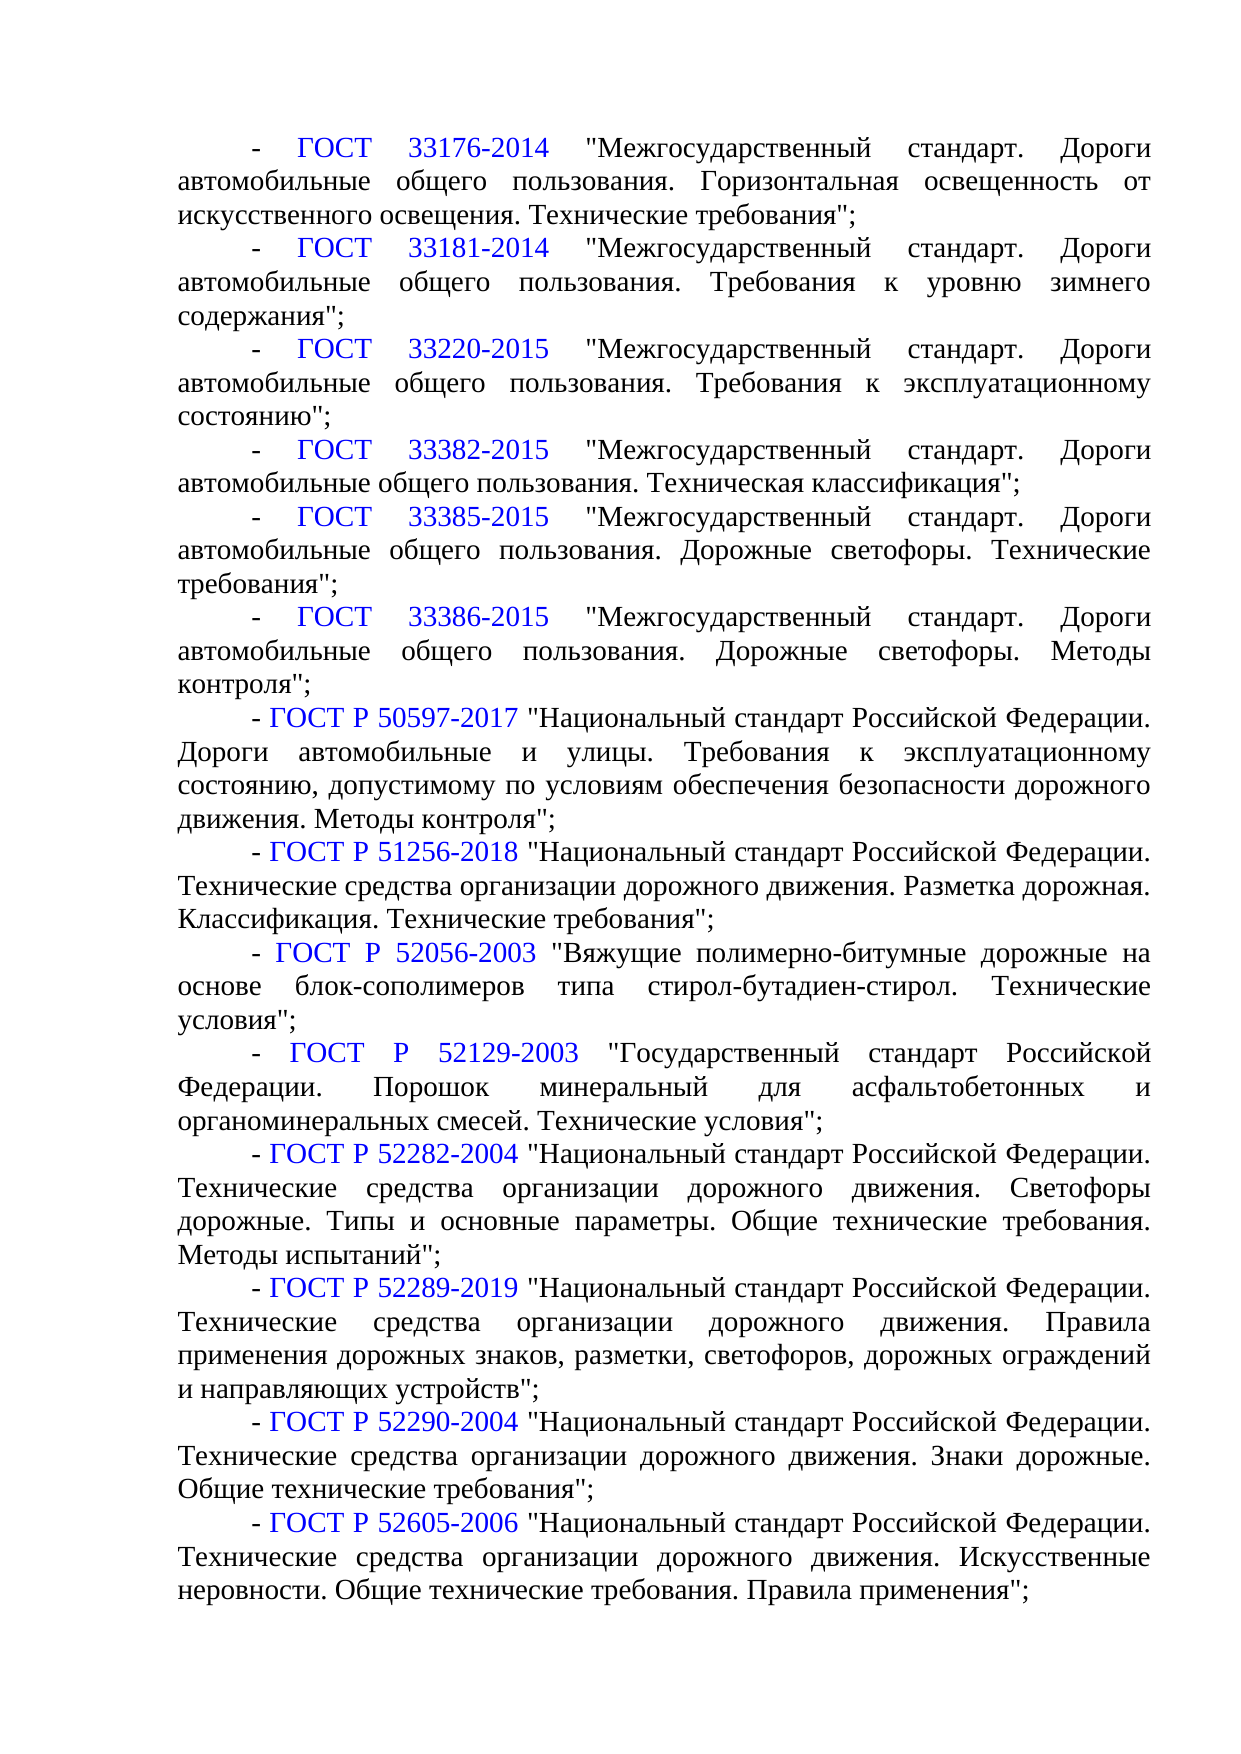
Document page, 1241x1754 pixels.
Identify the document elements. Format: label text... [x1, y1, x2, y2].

text - ГОСТ Р 52290-2004 "Национальный стандарт Российской Федерации. Технические средства организации дорожного движения. Знаки дорожные. Общие технические требования"; [177, 1404, 1152, 1505]
text - ГОСТ 33386-2015 "Межгосударственный стандарт. Дороги автомобильные общего пользования. Дорожные светофоры. Методы контроля"; [177, 599, 1152, 700]
text - ГОСТ Р 52605-2006 "Национальный стандарт Российской Федерации. Технические средства организации дорожного движения. Искусственные неровности. Общие технические требования. Правила применения"; [177, 1505, 1152, 1606]
text - ГОСТ Р 51256-2018 "Национальный стандарт Российской Федерации. Технические средства организации дорожного движения. Разметка дорожная. Классификация. Технические требования"; [177, 834, 1152, 935]
text - ГОСТ Р 52289-2019 "Национальный стандарт Российской Федерации. Технические средства организации дорожного движения. Правила применения дорожных знаков, разметки, светофоров, дорожных ограждений и направляющих устройств"; [177, 1270, 1152, 1404]
text - ГОСТ 33382-2015 "Межгосударственный стандарт. Дороги автомобильные общего пользования. Техническая классификация"; [177, 432, 1152, 499]
text - ГОСТ 33385-2015 "Межгосударственный стандарт. Дороги автомобильные общего пользования. Дорожные светофоры. Технические требования"; [177, 499, 1152, 599]
text - ГОСТ Р 50597-2017 "Национальный стандарт Российской Федерации. Дороги автомобильные и улицы. Требования к эксплуатационному состоянию, допустимому по условиям обеспечения безопасности дорожного движения. Методы контроля"; [177, 700, 1152, 834]
text - ГОСТ 33220-2015 "Межгосударственный стандарт. Дороги автомобильные общего пользования. Требования к эксплуатационному состоянию"; [177, 331, 1152, 432]
text - ГОСТ Р 52056-2003 "Вяжущие полимерно-битумные дорожные на основе блок-сополимеров типа стирол-бутадиен-стирол. Технические условия"; [177, 935, 1152, 1036]
text - ГОСТ 33176-2014 "Межгосударственный стандарт. Дороги автомобильные общего пользования. Горизонтальная освещенность от искусственного освещения. Технические требования"; [177, 130, 1152, 231]
text - ГОСТ Р 52282-2004 "Национальный стандарт Российской Федерации. Технические средства организации дорожного движения. Светофоры дорожные. Типы и основные параметры. Общие технические требования. Методы испытаний"; [177, 1136, 1152, 1270]
text - ГОСТ 33181-2014 "Межгосударственный стандарт. Дороги автомобильные общего пользования. Требования к уровню зимнего содержания"; [177, 231, 1152, 331]
text - ГОСТ Р 52129-2003 "Государственный стандарт Российской Федерации. Порошок минеральный для асфальтобетонных и органоминеральных смесей. Технические условия"; [177, 1036, 1152, 1136]
